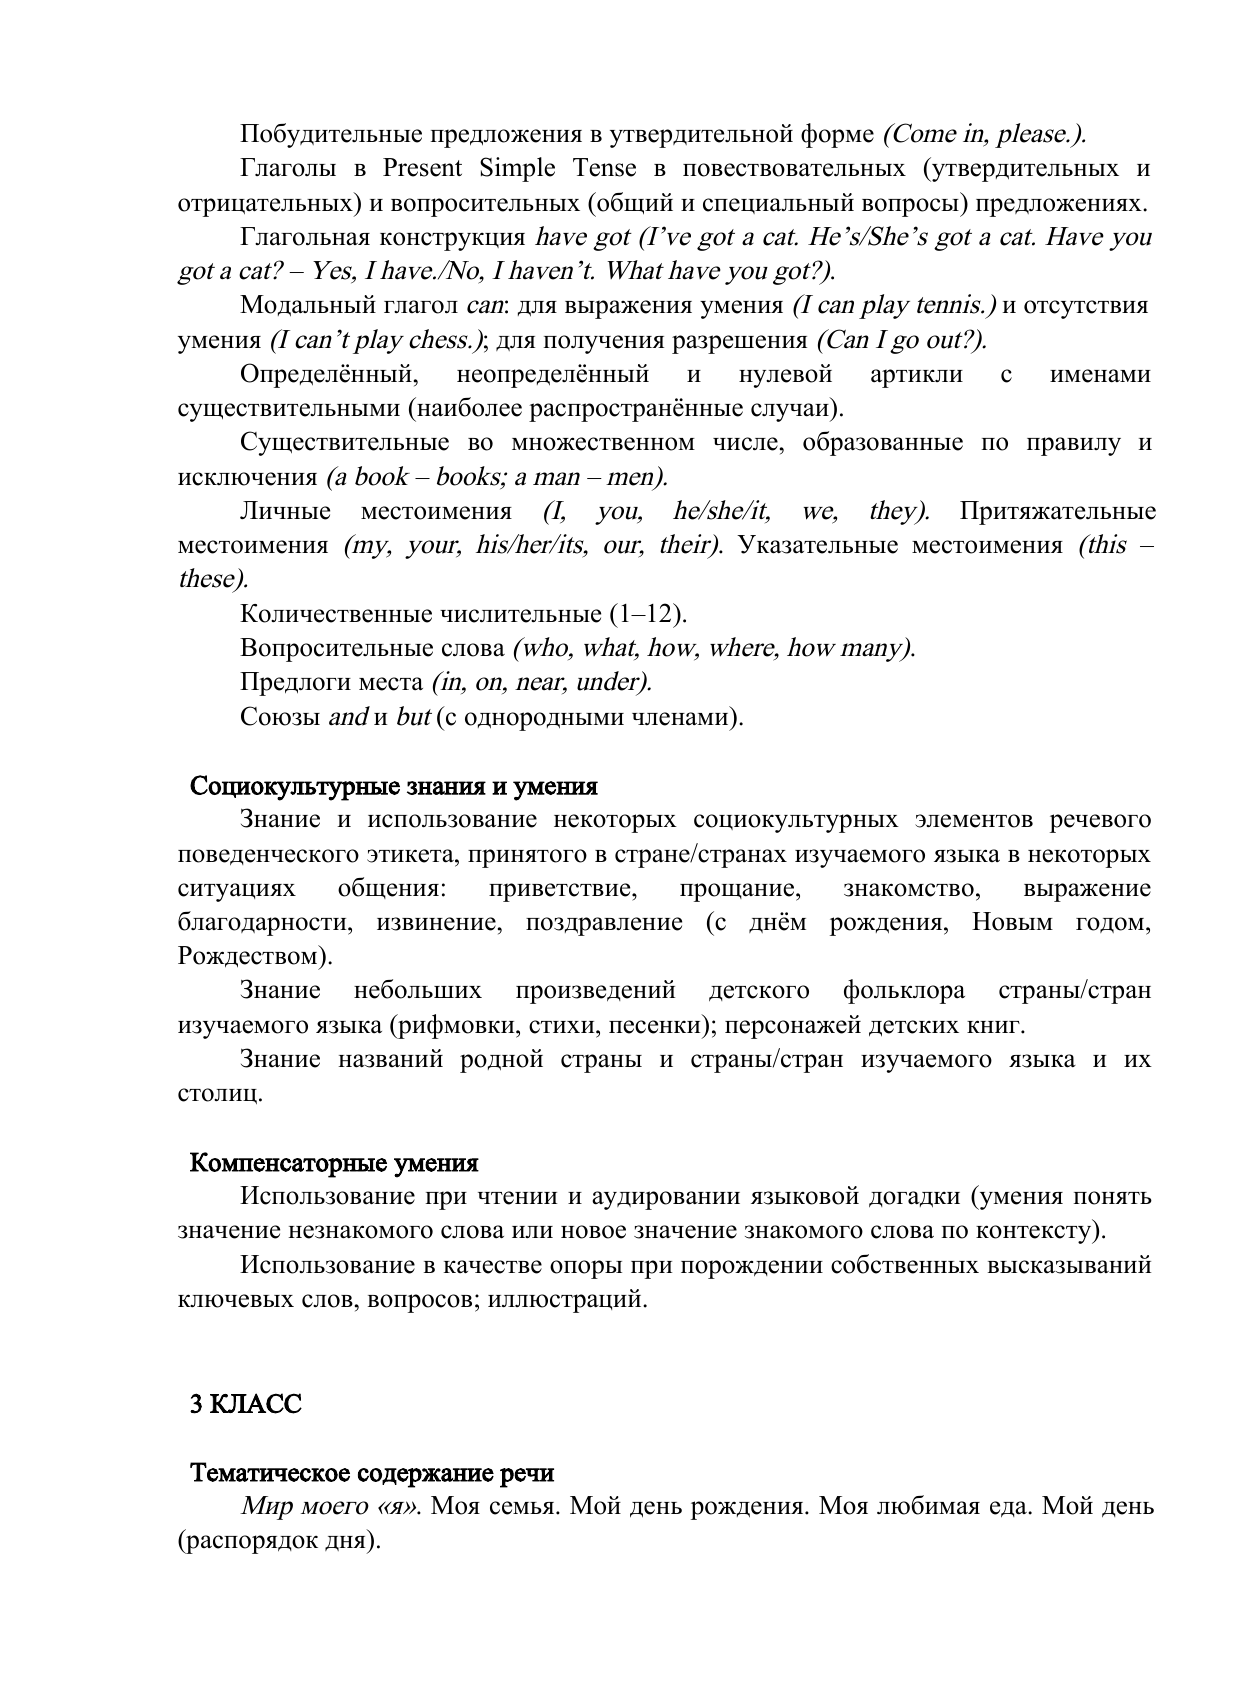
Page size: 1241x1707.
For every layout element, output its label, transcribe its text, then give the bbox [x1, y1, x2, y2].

list Использование в качестве опоры при порождении собственных высказываний [240, 1249, 1176, 1279]
list Глагольная конструкция have got (I’ve got a cat. He’s/She’s got a cat. Have you [240, 221, 1176, 251]
list Количественные числительные (1–12). [240, 598, 935, 628]
list these). [177, 564, 1177, 594]
list Социокультурные знания и умения [190, 770, 1176, 800]
list Личные местоимения (I, you, he/she/it, we, they). Притяжательные [240, 496, 1177, 525]
list Модальный глагол can: для выражения умения (I can play tennis.) и отсутствия [240, 290, 1176, 320]
list Использование при чтении и аудировании языковой догадки (умения понять [240, 1181, 1176, 1211]
list Знание и использование некоторых социокультурных элементов речевого [240, 804, 1176, 834]
list Вопросительные слова (who, what, how, where, how many). [240, 633, 935, 662]
list существительными (наиболее распространѐнные случаи). [177, 393, 1177, 423]
list Мир моего «я». Моя семья. Мой день рождения. Моя любимая еда. Мой день [240, 1491, 1176, 1521]
list знакомство, [843, 872, 1006, 902]
list Определѐнный, неопределѐнный [240, 358, 674, 388]
list Побудительные предложения в утвердительной форме (Come in, please.). [240, 118, 1176, 148]
list прощание, [679, 872, 827, 902]
list поведенческого этикета, принятого в стране/странах изучаемого языка в некоторых [177, 838, 1176, 868]
list изучаемого языка (рифмовки, стихи, песенки); персонажей детских книг. [177, 1009, 1176, 1039]
list КЛАСС [210, 1389, 333, 1418]
list отрицательных) и вопросительных (общий и специальный вопросы) предложениях. [177, 187, 1176, 217]
list c [1000, 358, 1037, 388]
list Знание названий родной страны и страны/стран изучаемого языка и их [240, 1044, 1176, 1073]
list исключения (a book – books; a man – men). [177, 461, 1177, 491]
list ключевых слов, вопросов; иллюстраций. [177, 1284, 1176, 1314]
list Знание небольших произведений детского фольклора страны/стран [240, 975, 1176, 1005]
list ситуациях [177, 872, 321, 902]
list Существительные во множественном числе, образованные по правилу и [240, 427, 1177, 457]
list 3 [190, 1389, 210, 1418]
list Компенсаторные умения [190, 1147, 522, 1177]
list got a cat? – Yes, I have./No, I haven’t. What have you got?). [177, 256, 1176, 286]
list приветствие, [489, 872, 662, 902]
list благодарности, извинение, поздравление (с днѐм рождения, Новым годом, [177, 907, 1176, 936]
list именами [1049, 358, 1176, 388]
list значение незнакомого слова или новое значение знакомого слова по контексту). [177, 1215, 1176, 1245]
list умения (I can’t play chess.); для получения разрешения (Can I go out?). [177, 324, 1176, 354]
list Тематическое содержание речи [190, 1457, 1176, 1487]
list и [687, 358, 726, 388]
list выражение [1023, 872, 1176, 902]
list столиц. [177, 1078, 1176, 1108]
list нулевой артикли [738, 358, 988, 388]
list местоимения (my, your, his/her/its, our, their). Указательные местоимения (this – [177, 530, 1177, 560]
list Предлоги места (in, on, near, under). [240, 667, 935, 697]
list общения: [338, 872, 472, 902]
list Рождеством). [177, 941, 1176, 971]
list Союзы and и but (c однородными членами). [240, 701, 770, 731]
list (распорядок дня). [177, 1525, 1176, 1555]
list Глаголы в Present Simple Tense в повествовательных (утвердительных и [240, 153, 1176, 183]
